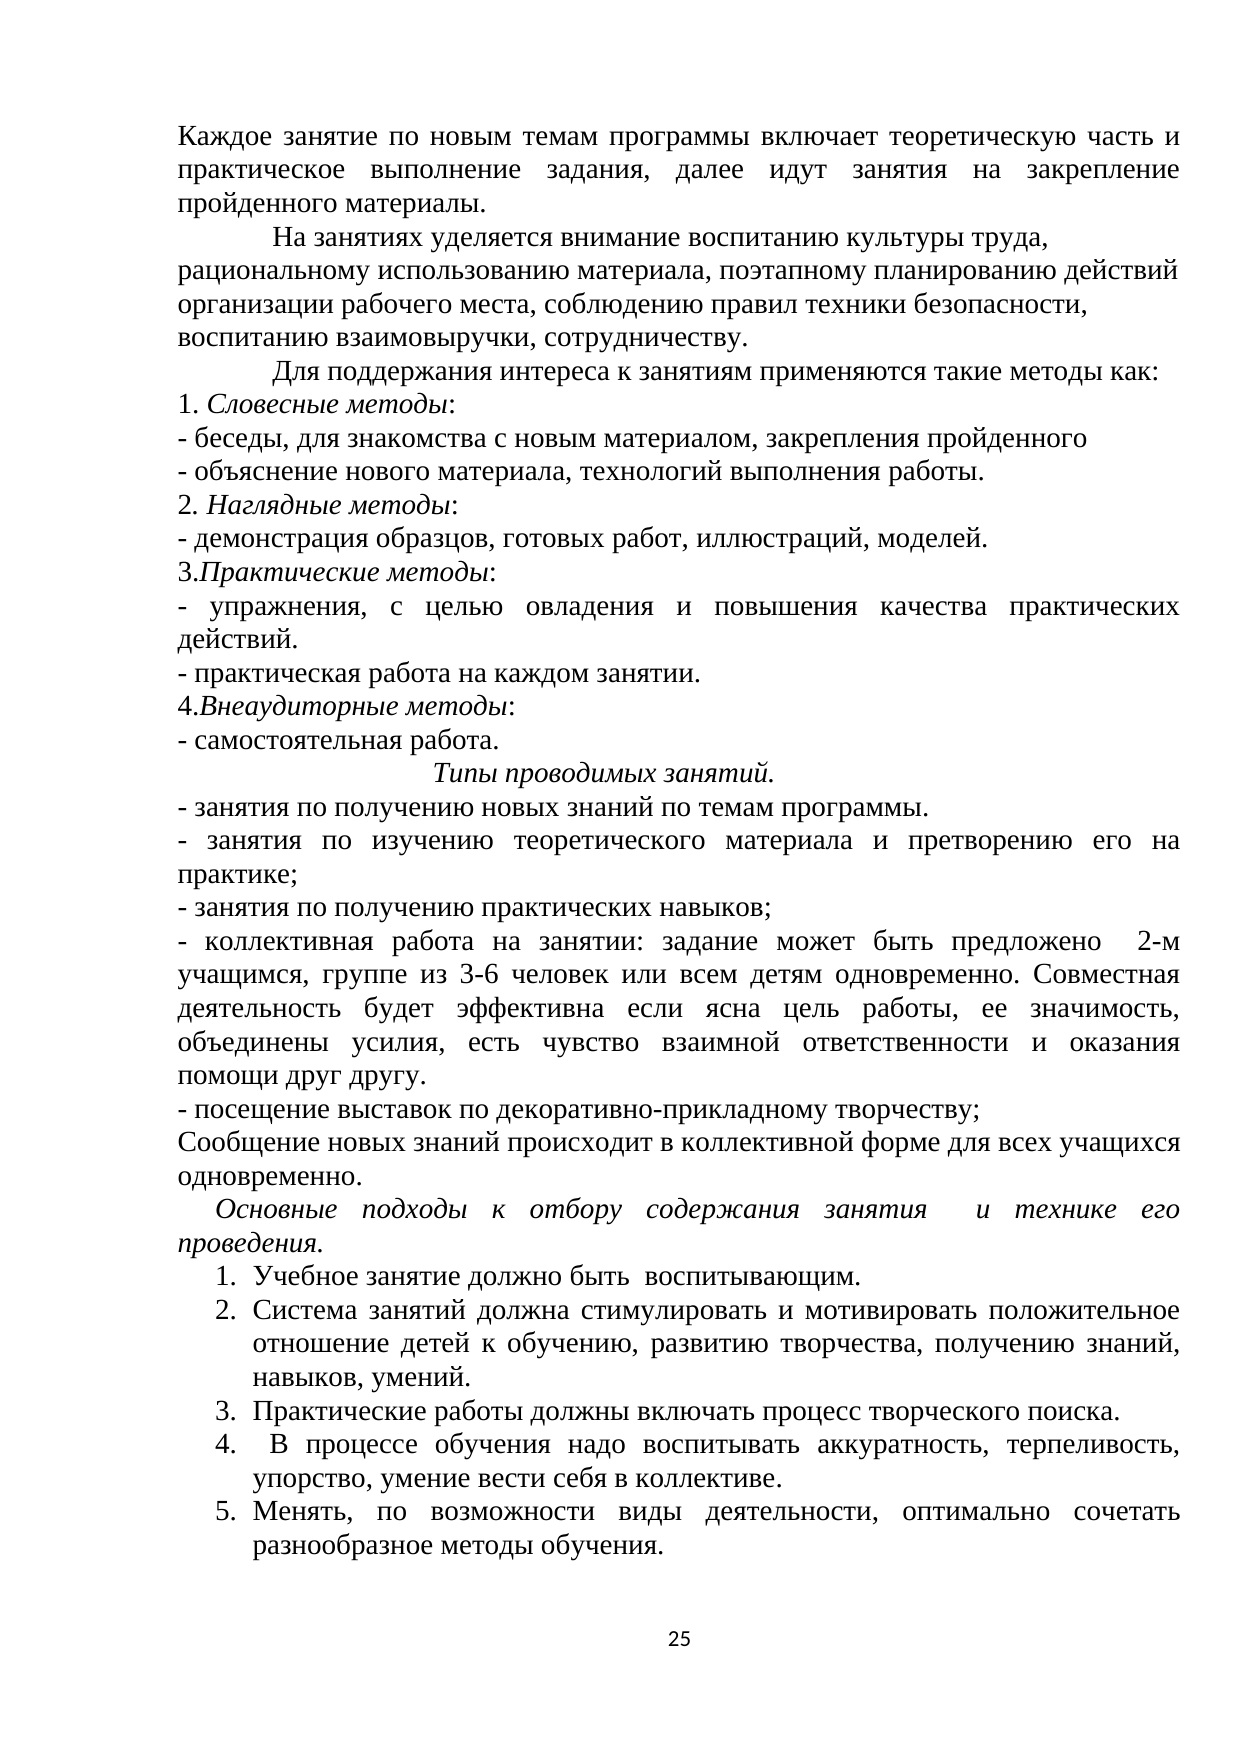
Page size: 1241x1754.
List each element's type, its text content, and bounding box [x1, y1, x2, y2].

text - демонстрация образцов, готовых работ, иллюстраций, моделей. [177, 521, 1181, 554]
text - занятия по получению новых знаний по темам программы. [177, 789, 1181, 822]
text - упражнения, с целью овладения и повышения качества практических действий. [177, 588, 1181, 655]
list Система занятий должна стимулировать и мотивировать положительное отношение детей к обучению, развитию творчества, получению знаний, навыков, умений. [215, 1292, 1181, 1393]
text Для поддержания интереса к занятиям применяются такие методы как: [177, 353, 1181, 386]
text - посещение выставок по декоративно-прикладному творчеству; [177, 1091, 1181, 1124]
text - коллективная работа на занятии: задание может быть предложено 2-м учащимся, группе из 3-6 человек или всем детям одновременно. Совместная деятельность будет эффективна если ясна цель работы, ее значимость, объединены усилия, есть чувство взаимной ответственности и оказания помощи друг другу. [177, 923, 1181, 1091]
text На занятиях уделяется внимание воспитанию культуры труда, рациональному использованию материала, поэтапному планированию действий организации рабочего места, соблюдению правил техники безопасности, воспитанию взаимовыручки, сотрудничеству. [177, 219, 1181, 353]
text - объяснение нового материала, технологий выполнения работы. [177, 453, 1181, 487]
text 4.Внеаудиторные методы: [177, 688, 1181, 722]
text - занятия по получению практических навыков; [177, 889, 1181, 923]
text - практическая работа на каждом занятии. [177, 655, 1181, 688]
text - самостоятельная работа. [177, 722, 1181, 755]
text - беседы, для знакомства с новым материалом, закрепления пройденного [177, 420, 1181, 453]
text Каждое занятие по новым темам программы включает теоретическую часть и практическое выполнение задания, далее идут занятия на закрепление пройденного материалы. [177, 118, 1181, 219]
text - занятия по изучению теоретического материала и претворению его на практике; [177, 822, 1181, 889]
text Типы проводимых занятий. [177, 755, 1181, 789]
list Практические работы должны включать процесс творческого поиска. [215, 1393, 1181, 1426]
text Основные подходы к отбору содержания занятия и технике его проведения. [177, 1191, 1181, 1258]
text Сообщение новых знаний происходит в коллективной форме для всех учащихся одновременно. [177, 1124, 1181, 1191]
list Менять, по возможности виды деятельности, оптимально сочетать разнообразное методы обучения. [215, 1493, 1181, 1560]
text 2. Наглядные методы: [177, 487, 1181, 521]
text 1. Словесные методы: [177, 386, 1181, 420]
list Учебное занятие должно быть воспитывающим. [215, 1258, 1181, 1292]
list В процессе обучения надо воспитывать аккуратность, терпеливость, упорство, умение вести себя в коллективе. [215, 1426, 1181, 1493]
text 3.Практические методы: [177, 554, 1181, 588]
